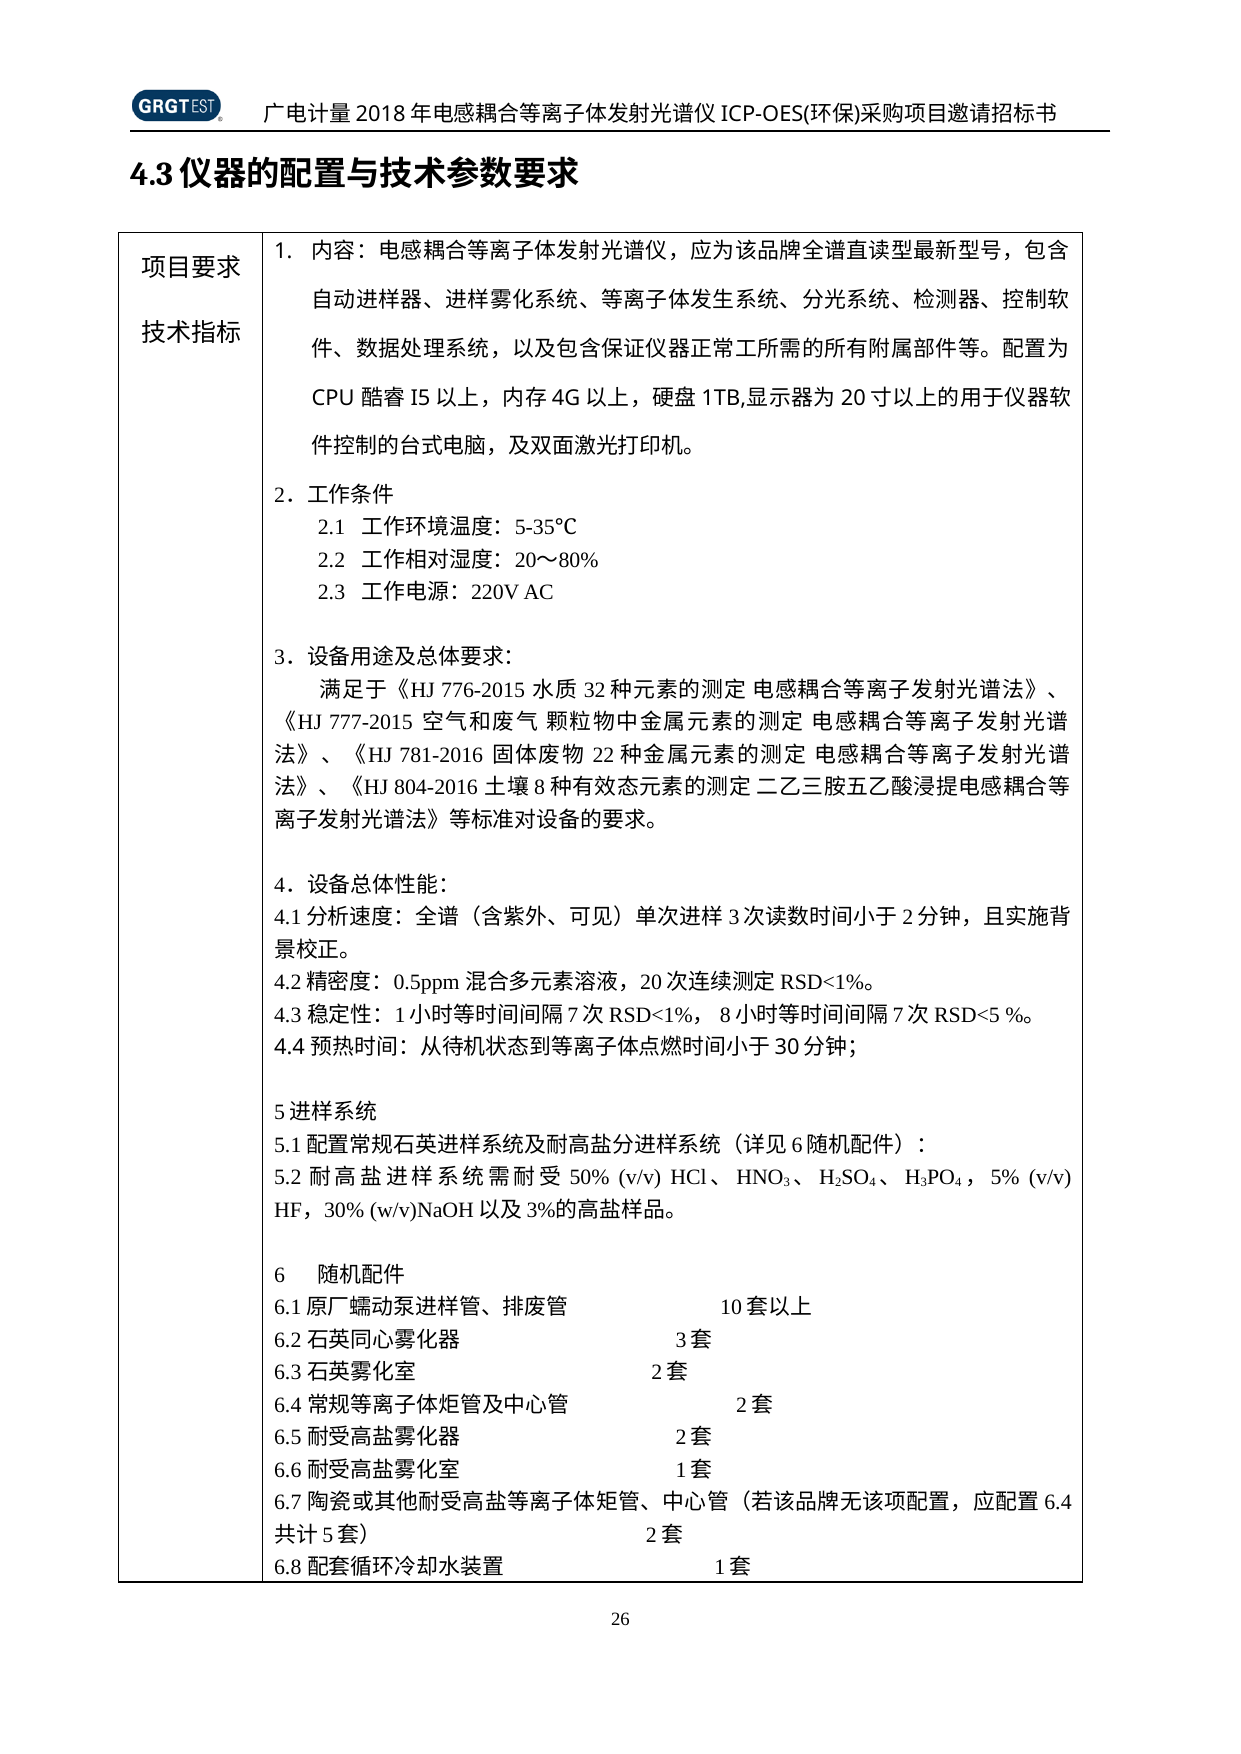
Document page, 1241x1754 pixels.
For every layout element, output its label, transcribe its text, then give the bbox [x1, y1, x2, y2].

subtitle 4.3仪器的配置与技术参数要求 [130, 138, 1110, 203]
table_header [263, 233, 1082, 1581]
picture [129, 88, 224, 122]
table_header 项目要求 技术指标 [119, 233, 262, 1581]
